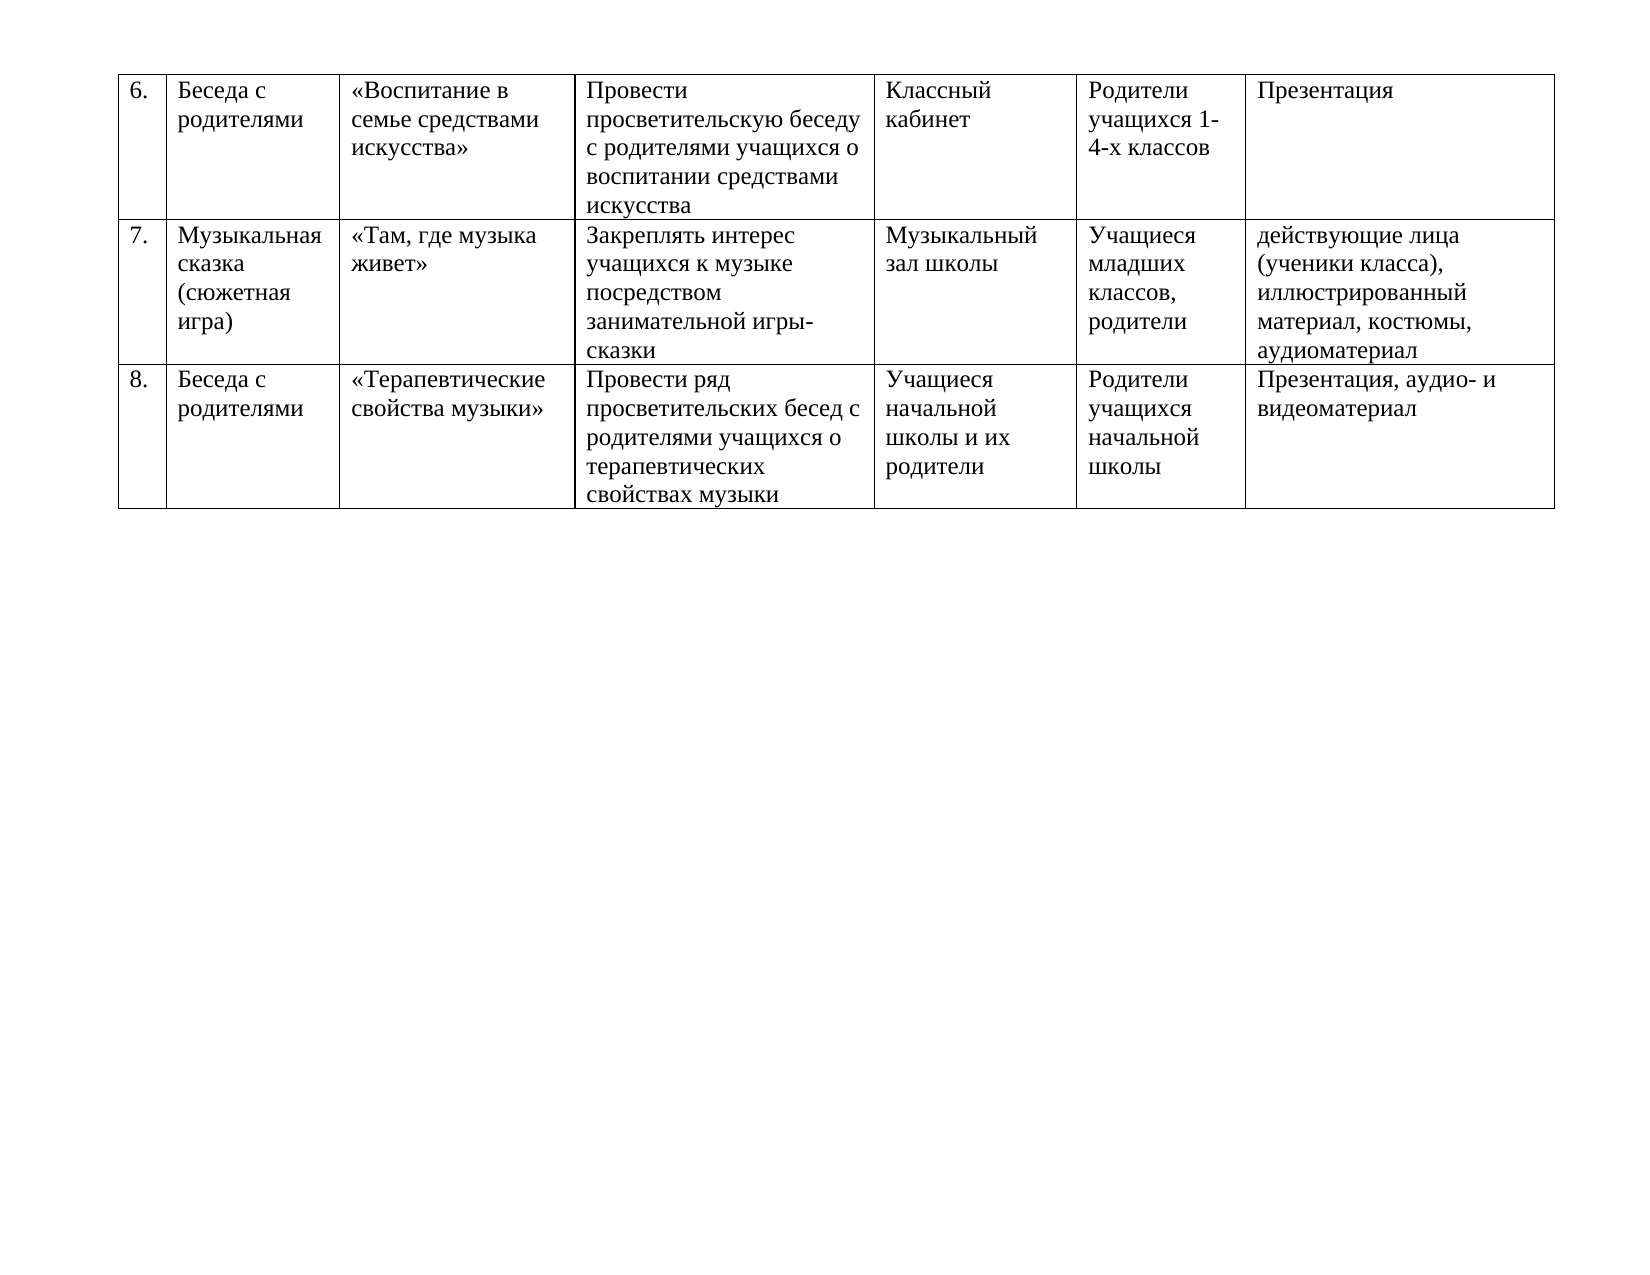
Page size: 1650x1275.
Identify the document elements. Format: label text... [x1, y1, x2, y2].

table_cell Классный кабинет [875, 75, 1076, 219]
table_cell Музыкальный зал школы [875, 220, 1076, 363]
table_cell Учащиеся начальной школы и их родители [875, 365, 1076, 508]
table_cell «Воспитание в семье средствами искусства» [340, 75, 574, 219]
table_cell действующие лица (ученики класса), иллюстрированный материал, костюмы, аудиоматериал [1246, 220, 1554, 363]
table_cell «Там, где музыка живет» [340, 220, 574, 363]
table_cell «Терапевтические свойства музыки» [340, 365, 574, 508]
table_cell Закреплять интерес учащихся к музыке посредством занимательной игры-сказки [576, 220, 874, 363]
table_cell Беседа с родителями [167, 365, 339, 508]
table_cell Родители учащихся начальной школы [1077, 365, 1245, 508]
table_cell Учащиеся младших классов, родители [1077, 220, 1245, 363]
table_cell Родители учащихся 1-4-х классов [1077, 75, 1245, 219]
table_cell 8. [119, 365, 166, 508]
table_cell Презентация, аудио- и видеоматериал [1246, 365, 1554, 508]
table_cell Провести просветительскую беседу с родителями учащихся о воспитании средствами искусства [576, 75, 874, 219]
table_cell 7. [119, 220, 166, 363]
table_cell 6. [119, 75, 166, 219]
table_cell Презентация [1246, 75, 1554, 219]
table_cell Беседа с родителями [167, 75, 339, 219]
table_cell Провести ряд просветительских бесед с родителями учащихся о терапевтических свойствах музыки [576, 365, 874, 508]
table_cell Музыкальная сказка (сюжетная игра) [167, 220, 339, 363]
